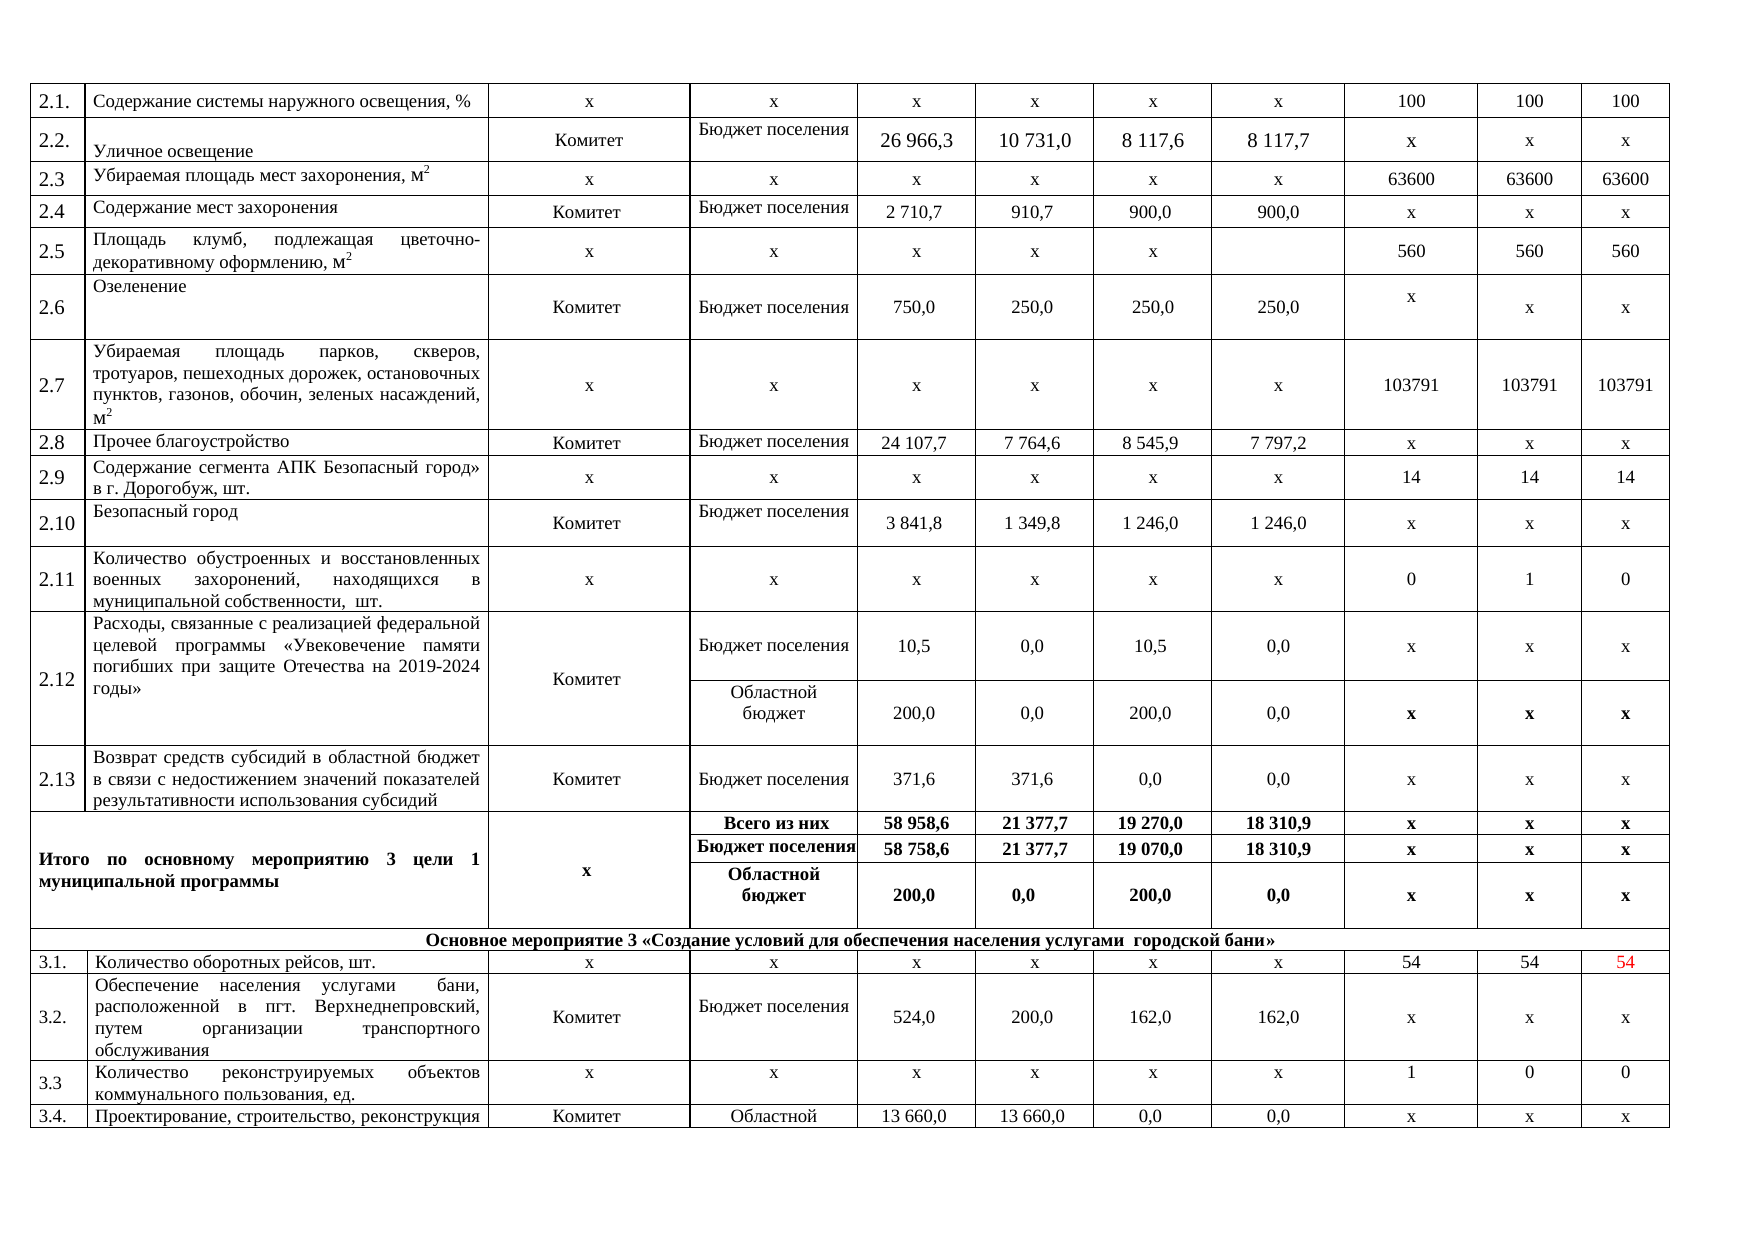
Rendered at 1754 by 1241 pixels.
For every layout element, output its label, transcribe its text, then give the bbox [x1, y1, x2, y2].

table_cell Областной бюджет [691, 863, 857, 927]
table_cell Обеспечение населения услугами бани, расположенной в пгт. Верхнеднепровский, путем организации транспортного обслуживания [88, 974, 488, 1060]
table_cell х [1094, 84, 1211, 117]
table_cell х [691, 951, 857, 973]
table_cell 3.1. [31, 951, 87, 973]
table_cell 8 545,9 [1094, 430, 1211, 455]
table_cell х [1212, 1061, 1344, 1104]
table_cell х [489, 162, 689, 195]
table_cell Бюджет поселения [691, 430, 857, 455]
table_cell 524,0 [858, 974, 975, 1060]
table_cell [88, 1105, 488, 1127]
table_cell х [1478, 681, 1581, 745]
table_cell 63600 [1582, 162, 1669, 195]
table_cell Итого по основному мероприятию 3 цели 1 муниципальной программы [31, 812, 488, 927]
table_cell 100 [1345, 84, 1477, 117]
table_cell 19 270,0 [1094, 812, 1211, 833]
table_cell х [1582, 1105, 1669, 1127]
table_cell х [1345, 681, 1477, 745]
table_cell х [1478, 196, 1581, 227]
table_cell 900,0 [1212, 196, 1344, 227]
table_cell 3 841,8 [858, 500, 975, 546]
table_cell х [1345, 500, 1477, 546]
table_cell х [1345, 1105, 1477, 1127]
table_cell х [1582, 275, 1669, 339]
table_cell х [1345, 746, 1477, 811]
table_cell 7 797,2 [1212, 430, 1344, 455]
table_cell 0,0 [976, 612, 1093, 679]
table_cell х [976, 1061, 1093, 1104]
table_cell 103791 [1478, 340, 1581, 429]
table_cell 14 [1582, 456, 1669, 499]
table_cell Количество оборотных рейсов, шт. [88, 951, 488, 973]
table_cell х [691, 228, 857, 273]
table_cell 24 107,7 [858, 430, 975, 455]
table_cell Площадь клумб, подлежащая цветочно-декоративному оформлению, м2 [86, 228, 488, 273]
table_cell 371,6 [858, 746, 975, 811]
table_cell 200,0 [1094, 681, 1211, 745]
table_cell Бюджет поселения [691, 196, 857, 227]
table_cell 2.5 [31, 228, 84, 273]
table_cell Озеленение [86, 275, 488, 339]
table_cell х [1212, 456, 1344, 499]
table_cell Содержание мест захоронения [86, 196, 488, 227]
table_cell 13 660,0 [858, 1105, 975, 1127]
table_cell 2.1. [31, 84, 84, 117]
table_cell х [1478, 835, 1581, 862]
table_cell х [1582, 746, 1669, 811]
table_cell х [691, 1061, 857, 1104]
table_cell 18 310,9 [1212, 812, 1344, 833]
table_cell 910,7 [976, 196, 1093, 227]
table_cell х [976, 951, 1093, 973]
table_cell 2.7 [31, 340, 84, 429]
table_cell х [1212, 162, 1344, 195]
table_cell 162,0 [1094, 974, 1211, 1060]
table_cell х [858, 340, 975, 429]
table_cell 2.9 [31, 456, 84, 499]
table_cell 103791 [1582, 340, 1669, 429]
table_cell х [1582, 196, 1669, 227]
table_cell х [1582, 430, 1669, 455]
table_cell х [1345, 812, 1477, 833]
table_cell х [489, 547, 689, 611]
table_cell 2.13 [31, 746, 84, 811]
table_cell х [489, 84, 689, 117]
table_cell [1212, 228, 1344, 273]
table_cell Основное мероприятие 3 «Создание условий для обеспечения населения услугами городской бани» [31, 929, 1669, 950]
table_cell х [1478, 1105, 1581, 1127]
table_cell х [1345, 196, 1477, 227]
table_cell х [1212, 340, 1344, 429]
table_cell Комитет [489, 1105, 689, 1127]
table_cell х [976, 228, 1093, 273]
table_cell х [1345, 612, 1477, 679]
table_cell 2.3 [31, 162, 84, 195]
table_cell х [976, 340, 1093, 429]
table_cell Областной бюджет [691, 681, 857, 745]
table_cell Количество реконструируемых объектов коммунального пользования, ед. [88, 1061, 488, 1104]
table_cell х [489, 456, 689, 499]
table_cell 2.10 [31, 500, 84, 546]
table_cell х [1094, 228, 1211, 273]
table_cell Комитет [489, 275, 689, 339]
table_cell 2 710,7 [858, 196, 975, 227]
table_cell Расходы, связанные с реализацией федеральной целевой программы «Увековечение памяти погибших при защите Отечества на 2019-2024 годы» [86, 612, 488, 745]
table_cell 0 [1582, 547, 1669, 611]
table_cell 0,0 [1212, 612, 1344, 679]
table_cell х [1345, 118, 1477, 161]
table_cell х [691, 340, 857, 429]
table_cell 0,0 [1094, 746, 1211, 811]
table_cell х [858, 951, 975, 973]
table_cell 1 246,0 [1212, 500, 1344, 546]
table_cell 0,0 [1212, 681, 1344, 745]
table_cell Комитет [489, 430, 689, 455]
table_cell 54 [1478, 951, 1581, 973]
table_cell 54 [1345, 951, 1477, 973]
table_cell 1 349,8 [976, 500, 1093, 546]
table_cell х [1478, 275, 1581, 339]
table_cell Бюджет поселения [691, 612, 857, 679]
table_cell х [1478, 612, 1581, 679]
table_cell 0 [1478, 1061, 1581, 1104]
table_cell 0,0 [1212, 746, 1344, 811]
table_cell 0,0 [1094, 1105, 1211, 1127]
table_cell Комитет [489, 974, 689, 1060]
table_cell х [1582, 500, 1669, 546]
table_cell х [1094, 162, 1211, 195]
table_cell Содержание сегмента АПК Безопасный город» в г. Дорогобуж, шт. [86, 456, 488, 499]
table_cell Уличное освещение [86, 118, 488, 161]
table_cell х [1345, 430, 1477, 455]
table_cell х [1094, 1061, 1211, 1104]
table_cell 560 [1582, 228, 1669, 273]
table_cell 162,0 [1212, 974, 1344, 1060]
table_cell х [976, 162, 1093, 195]
table_cell х [1094, 951, 1211, 973]
table_cell Комитет [489, 612, 689, 745]
table_cell х [1478, 430, 1581, 455]
table_cell х [976, 456, 1093, 499]
table_cell х [858, 228, 975, 273]
table_cell Бюджет поселения [691, 746, 857, 811]
table_cell Убираемая площадь мест захоронения, м2 [86, 162, 488, 195]
table_cell х [1478, 500, 1581, 546]
table_cell 1 [1345, 1061, 1477, 1104]
table_cell х [691, 84, 857, 117]
table_cell х [858, 547, 975, 611]
table_cell 200,0 [1094, 863, 1211, 927]
table_cell х [1582, 812, 1669, 833]
table_cell х [1212, 84, 1344, 117]
table_cell х [858, 1061, 975, 1104]
table_cell Прочее благоустройство [86, 430, 488, 455]
table_cell 560 [1345, 228, 1477, 273]
table_cell 18 310,9 [1212, 835, 1344, 862]
table_cell Областной бюджет [691, 1105, 857, 1127]
table_cell х [1478, 118, 1581, 161]
table_cell х [1345, 835, 1477, 862]
table_cell х [489, 340, 689, 429]
table_cell 1 [1478, 547, 1581, 611]
table_cell х [1478, 746, 1581, 811]
table_cell 3.3 [31, 1061, 87, 1104]
table_cell 10,5 [858, 612, 975, 679]
table_cell 2.11 [31, 547, 84, 611]
table_cell 0,0 [1212, 1105, 1344, 1127]
table_cell х [976, 547, 1093, 611]
table_cell х [1582, 612, 1669, 679]
table_cell Количество обустроенных и восстановленных военных захоронений, находящихся в муниципальной собственности, шт. [86, 547, 488, 611]
table_cell 250,0 [1212, 275, 1344, 339]
table_cell 0 [1345, 547, 1477, 611]
table_cell 2.12 [31, 612, 84, 745]
table_cell х [1345, 275, 1477, 339]
table_cell 58 958,6 [858, 812, 975, 833]
table_cell 21 377,7 [976, 812, 1093, 833]
table_cell 2.8 [31, 430, 84, 455]
table_cell Убираемая площадь парков, скверов, тротуаров, пешеходных дорожек, остановочных пунктов, газонов, обочин, зеленых насаждений, м2 [86, 340, 488, 429]
table_cell х [1094, 340, 1211, 429]
table_cell 103791 [1345, 340, 1477, 429]
table_cell 19 070,0 [1094, 835, 1211, 862]
table_cell х [1345, 974, 1477, 1060]
table_cell 1 246,0 [1094, 500, 1211, 546]
table_cell 3.4. [31, 1105, 87, 1127]
table_cell 371,6 [976, 746, 1093, 811]
table_cell х [489, 951, 689, 973]
table_cell Комитет [489, 118, 689, 161]
table_cell Всего из них [691, 812, 857, 833]
table_cell 100 [1478, 84, 1581, 117]
table_cell 200,0 [976, 974, 1093, 1060]
table_cell 0 [1582, 1061, 1669, 1104]
table_cell х [691, 162, 857, 195]
table_cell 14 [1478, 456, 1581, 499]
table_cell 250,0 [1094, 275, 1211, 339]
table_cell 200,0 [858, 863, 975, 927]
table_cell 63600 [1478, 162, 1581, 195]
table_cell 63600 [1345, 162, 1477, 195]
table_cell х [489, 228, 689, 273]
table_cell Комитет [489, 500, 689, 546]
table_cell 2.4 [31, 196, 84, 227]
table_cell 100 [1582, 84, 1669, 117]
table_cell х [1582, 681, 1669, 745]
table_cell Содержание системы наружного освещения, % [86, 84, 488, 117]
table_cell Комитет [489, 196, 689, 227]
table_cell 21 377,7 [976, 835, 1093, 862]
table_cell Комитет [489, 746, 689, 811]
table_cell х [1094, 547, 1211, 611]
table_cell х [1582, 974, 1669, 1060]
table_cell 560 [1478, 228, 1581, 273]
table_cell 10,5 [1094, 612, 1211, 679]
table_cell х [691, 547, 857, 611]
table_cell Бюджет поселения [691, 118, 857, 161]
table_cell 200,0 [858, 681, 975, 745]
table_cell 54 [1582, 951, 1669, 973]
table_cell х [1478, 863, 1581, 927]
table_cell 58 758,6 [858, 835, 975, 862]
table_cell х [858, 162, 975, 195]
table_cell 10 731,0 [976, 118, 1093, 161]
table_cell 3.2. [31, 974, 87, 1060]
table_cell Бюджет поселения [691, 835, 857, 862]
table_cell х [858, 456, 975, 499]
table_cell x [489, 812, 689, 927]
table_cell х [1212, 951, 1344, 973]
table_cell х [1212, 547, 1344, 611]
table_cell Безопасный город [86, 500, 488, 546]
table_cell Бюджет поселения [691, 500, 857, 546]
table_cell 900,0 [1094, 196, 1211, 227]
table_cell х [1094, 456, 1211, 499]
table_cell 250,0 [976, 275, 1093, 339]
table_cell х [691, 456, 857, 499]
table_cell х [1582, 863, 1669, 927]
table_cell 2.2. [31, 118, 84, 161]
table_cell 13 660,0 [976, 1105, 1093, 1127]
table_cell х [1478, 974, 1581, 1060]
table_cell х [489, 1061, 689, 1104]
table_cell Возврат средств субсидий в областной бюджет в связи с недостижением значений показателей результативности использования субсидий [86, 746, 488, 811]
table_cell 2.6 [31, 275, 84, 339]
table_cell Бюджет поселения [691, 275, 857, 339]
table_cell 8 117,6 [1094, 118, 1211, 161]
table_cell х [976, 84, 1093, 117]
table_cell х [1582, 118, 1669, 161]
table_cell 0,0 [976, 681, 1093, 745]
table_cell х [1345, 863, 1477, 927]
table_cell х [1582, 835, 1669, 862]
table_cell 8 117,7 [1212, 118, 1344, 161]
table_cell х [1478, 812, 1581, 833]
table_cell Бюджет поселения [691, 974, 857, 1060]
table_cell х [858, 84, 975, 117]
table_cell 0,0 [976, 863, 1093, 927]
table_cell 7 764,6 [976, 430, 1093, 455]
table_cell 14 [1345, 456, 1477, 499]
table_cell 0,0 [1212, 863, 1344, 927]
table_cell 26 966,3 [858, 118, 975, 161]
table_cell 750,0 [858, 275, 975, 339]
